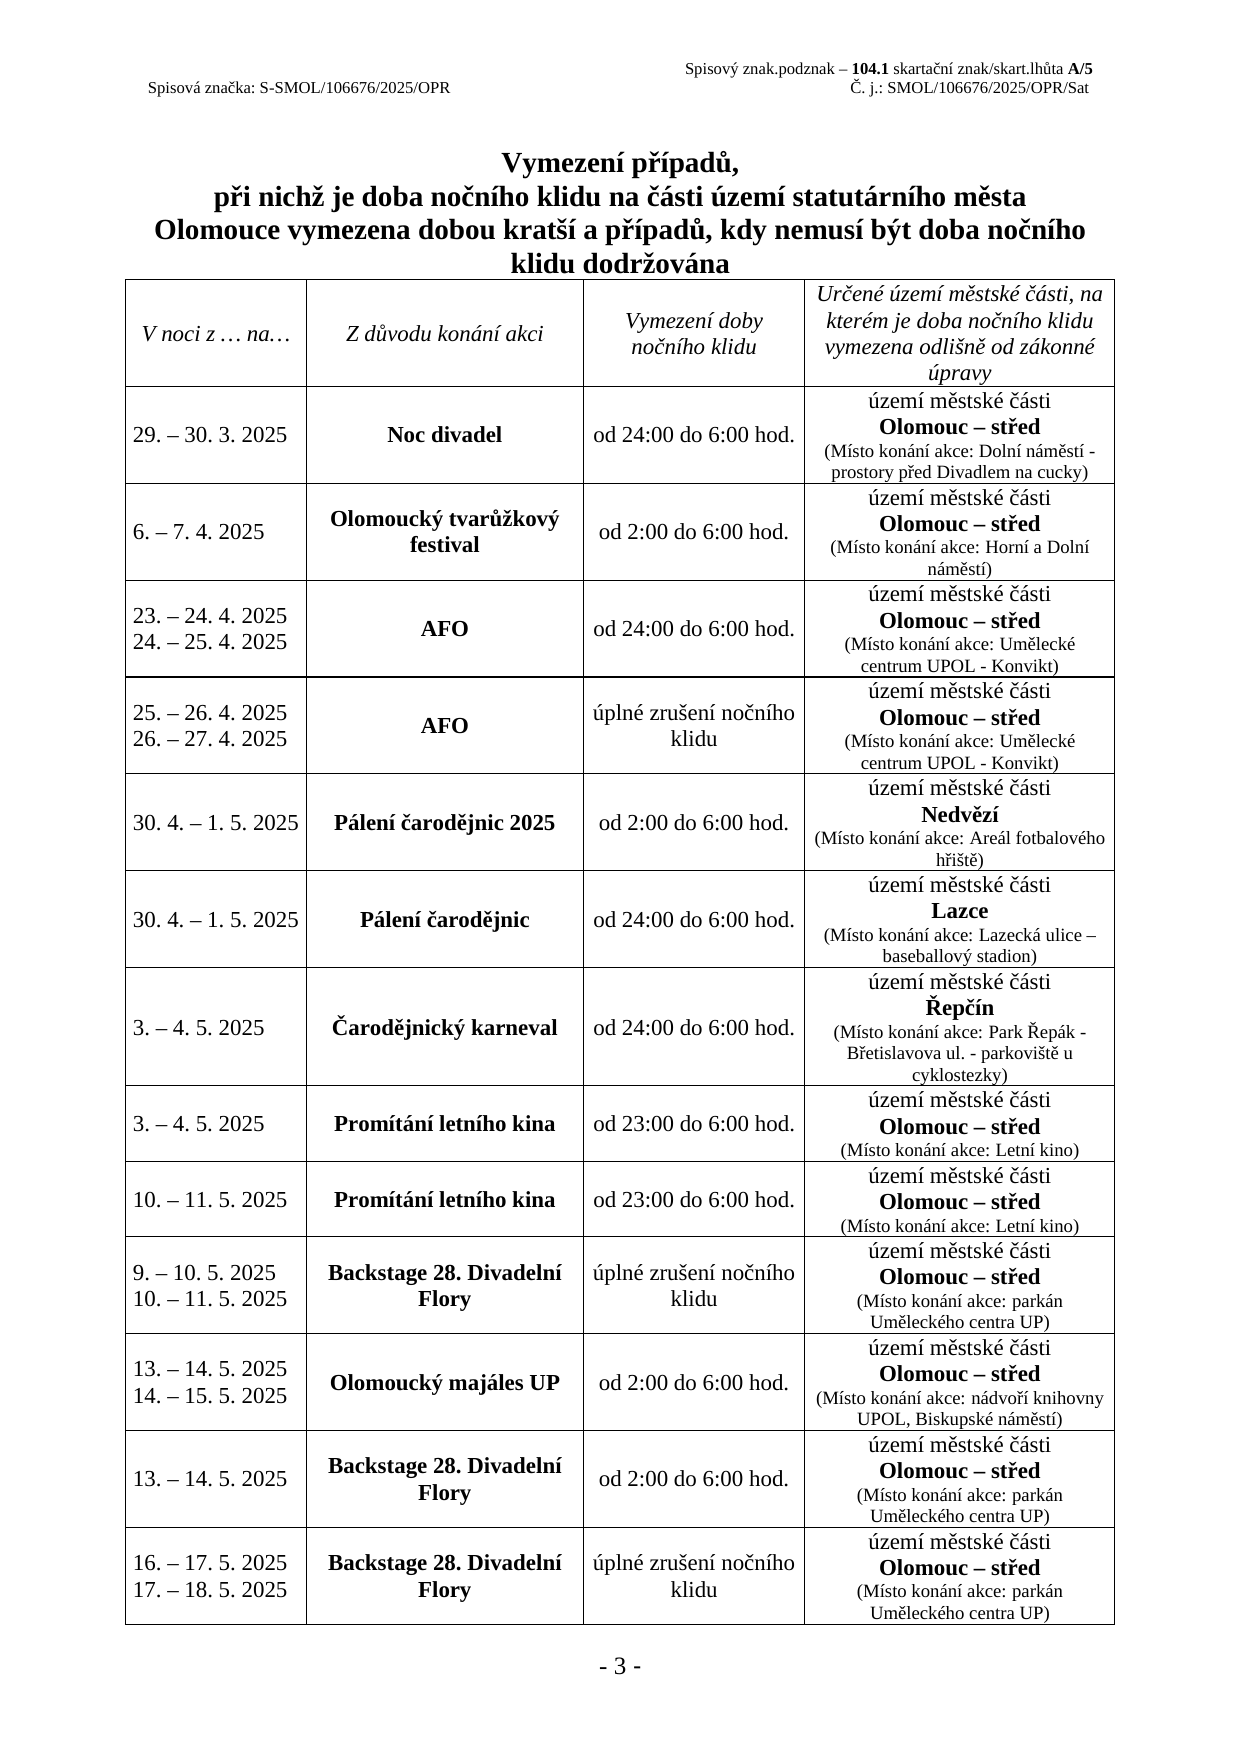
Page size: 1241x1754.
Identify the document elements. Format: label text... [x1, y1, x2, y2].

table_header Vymezení doby nočního klidu [584, 280, 804, 386]
table_cell 3. – 4. 5. 2025 [126, 1086, 306, 1161]
table_cell úplné zrušení nočního klidu [584, 1528, 804, 1623]
table_cell Promítání letního kina [307, 1086, 583, 1161]
table_cell území městské části Nedvězí (Místo konání akce: Areál fotbalového hřiště) [805, 774, 1114, 870]
table_cell od 24:00 do 6:00 hod. [584, 968, 804, 1085]
table_cell od 24:00 do 6:00 hod. [584, 871, 804, 967]
table_cell od 23:00 do 6:00 hod. [584, 1162, 804, 1236]
table_cell AFO [307, 678, 583, 773]
table_cell území městské části Olomouc – střed (Místo konání akce: Letní kino) [805, 1086, 1114, 1161]
table_cell území městské části Olomouc – střed (Místo konání akce: parkán Uměleckého centra UP) [805, 1528, 1114, 1623]
table_cell od 2:00 do 6:00 hod. [584, 1334, 804, 1430]
table_cell území městské části Olomouc – střed (Místo konání akce: nádvoří knihovny UPOL, Biskupské náměstí) [805, 1334, 1114, 1430]
table_cell 9. – 10. 5. 2025 10. – 11. 5. 2025 [126, 1237, 306, 1333]
table_cell 29. – 30. 3. 2025 [126, 387, 306, 483]
table_cell Backstage 28. Divadelní Flory [307, 1431, 583, 1527]
table_cell 30. 4. – 1. 5. 2025 [126, 871, 306, 967]
table_cell území městské části Olomouc – střed (Místo konání akce: Letní kino) [805, 1162, 1114, 1236]
table_cell území městské části Řepčín (Místo konání akce: Park Řepák - Břetislavova ul. - parkoviště u cyklostezky) [805, 968, 1114, 1085]
table_cell úplné zrušení nočního klidu [584, 678, 804, 773]
table_cell 25. – 26. 4. 2025 26. – 27. 4. 2025 [126, 678, 306, 773]
table_cell od 2:00 do 6:00 hod. [584, 1431, 804, 1527]
table_cell od 23:00 do 6:00 hod. [584, 1086, 804, 1161]
table_cell Promítání letního kina [307, 1162, 583, 1236]
table_cell 23. – 24. 4. 2025 24. – 25. 4. 2025 [126, 581, 306, 676]
table_cell od 24:00 do 6:00 hod. [584, 581, 804, 676]
table_cell území městské části Lazce (Místo konání akce: Lazecká ulice – baseballový stadion) [805, 871, 1114, 967]
table_cell 13. – 14. 5. 2025 [126, 1431, 306, 1527]
table_cell 6. – 7. 4. 2025 [126, 484, 306, 579]
table_cell 3. – 4. 5. 2025 [126, 968, 306, 1085]
table_cell 16. – 17. 5. 2025 17. – 18. 5. 2025 [126, 1528, 306, 1623]
table_cell území městské části Olomouc – střed (Místo konání akce: parkán Uměleckého centra UP) [805, 1431, 1114, 1527]
table_cell Backstage 28. Divadelní Flory [307, 1528, 583, 1623]
table_header Určené území městské části, na kterém je doba nočního klidu vymezena odlišně od zákonné úpravy [805, 280, 1114, 386]
text Vymezení případů, [148, 145, 1092, 179]
table_cell Olomoucký majáles UP [307, 1334, 583, 1430]
table_cell území městské části Olomouc – střed (Místo konání akce: Umělecké centrum UPOL - Konvikt) [805, 678, 1114, 773]
table_cell AFO [307, 581, 583, 676]
table_cell území městské části Olomouc – střed (Místo konání akce: parkán Uměleckého centra UP) [805, 1237, 1114, 1333]
table_cell 10. – 11. 5. 2025 [126, 1162, 306, 1236]
table_cell 30. 4. – 1. 5. 2025 [126, 774, 306, 870]
table_cell od 2:00 do 6:00 hod. [584, 484, 804, 579]
table_cell Čarodějnický karneval [307, 968, 583, 1085]
table_cell Olomoucký tvarůžkový festival [307, 484, 583, 579]
table_cell 13. – 14. 5. 2025 14. – 15. 5. 2025 [126, 1334, 306, 1430]
table_cell od 2:00 do 6:00 hod. [584, 774, 804, 870]
table_header Z důvodu konání akci [307, 280, 583, 386]
table_cell Pálení čarodějnic [307, 871, 583, 967]
table_cell Noc divadel [307, 387, 583, 483]
table_cell území městské části Olomouc – střed (Místo konání akce: Horní a Dolní náměstí) [805, 484, 1114, 579]
table_cell Pálení čarodějnic 2025 [307, 774, 583, 870]
text při nichž je doba nočního klidu na části území statutárního města Olomouce vymezena dobou kratší a případů, kdy nemusí být doba nočního klidu dodržována [148, 179, 1092, 279]
table_cell od 24:00 do 6:00 hod. [584, 387, 804, 483]
table_header V noci z … na… [126, 280, 306, 386]
table_cell Backstage 28. Divadelní Flory [307, 1237, 583, 1333]
table_cell území městské části Olomouc – střed (Místo konání akce: Dolní náměstí - prostory před Divadlem na cucky) [805, 387, 1114, 483]
table_cell úplné zrušení nočního klidu [584, 1237, 804, 1333]
table_cell území městské části Olomouc – střed (Místo konání akce: Umělecké centrum UPOL - Konvikt) [805, 581, 1114, 676]
